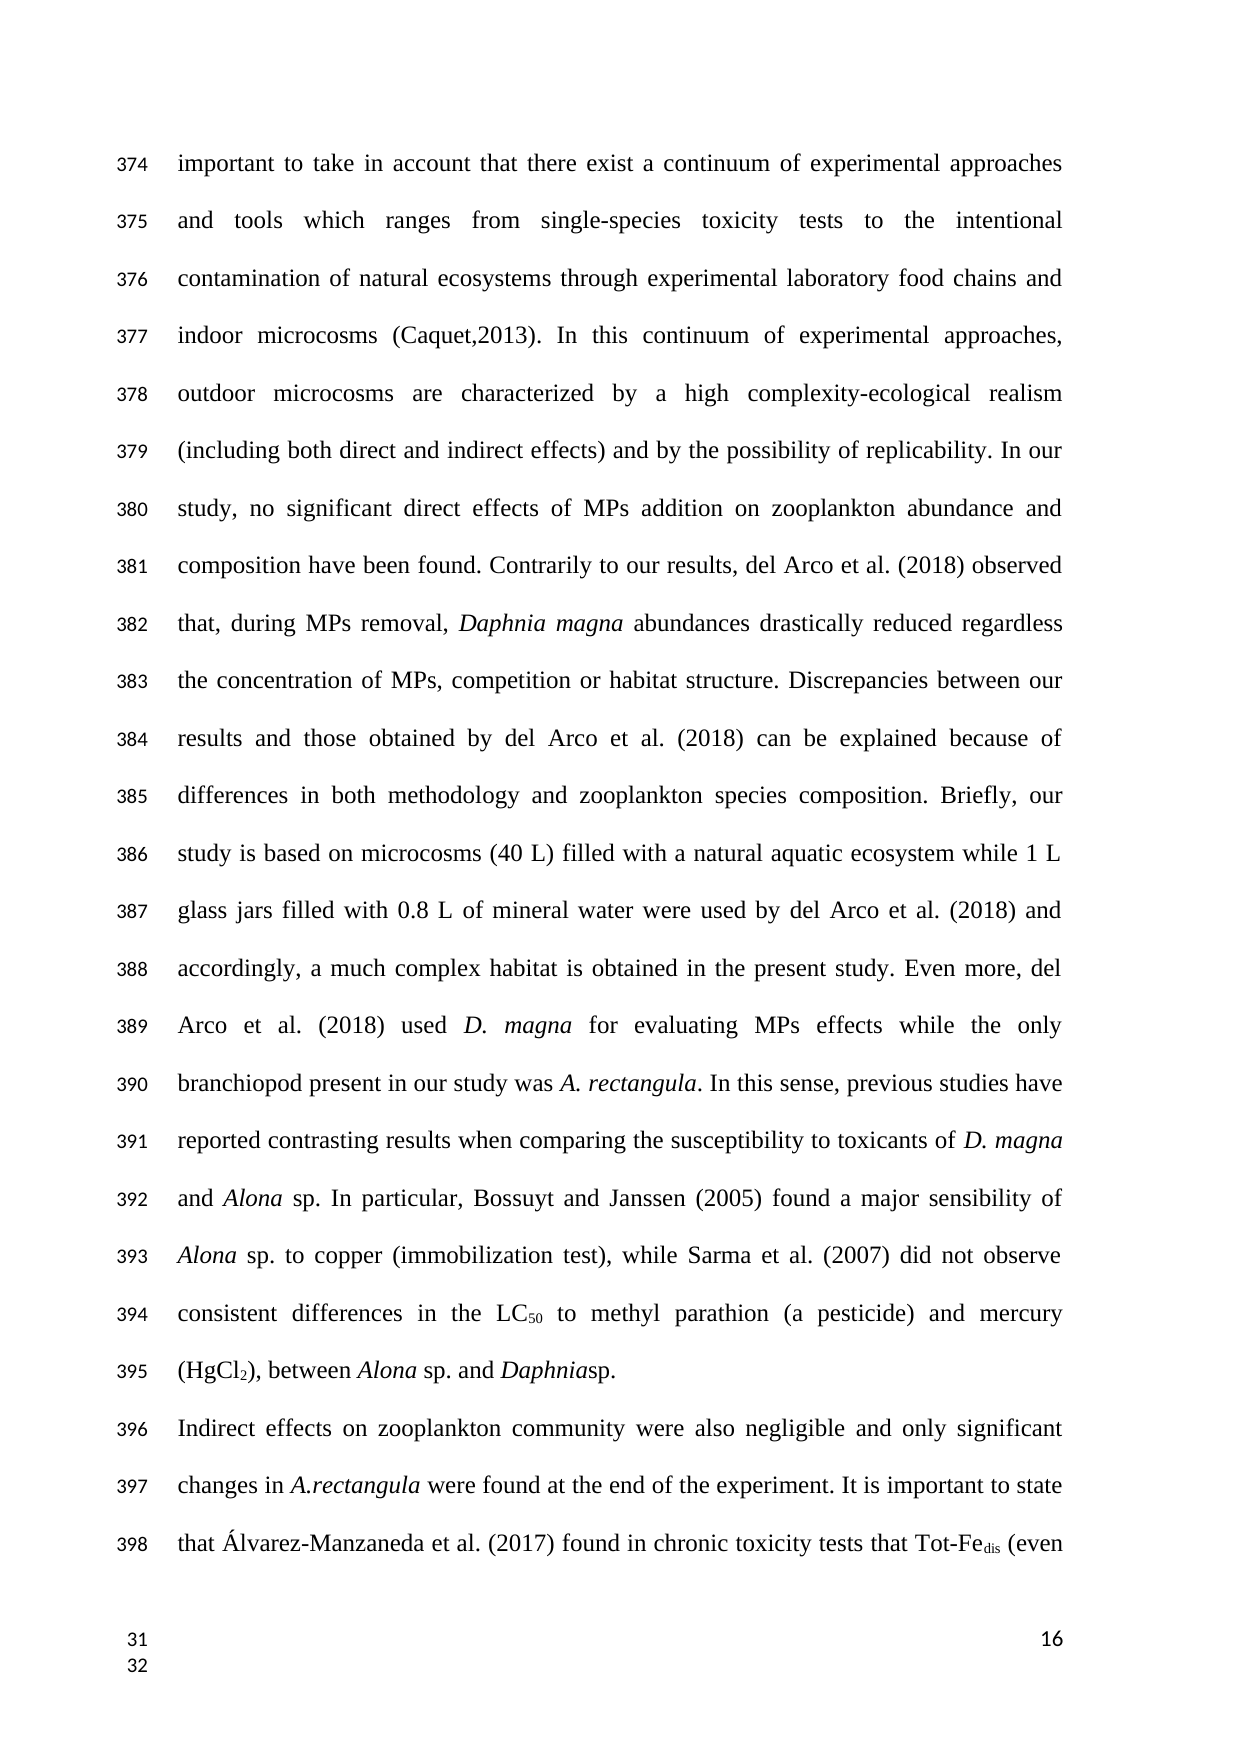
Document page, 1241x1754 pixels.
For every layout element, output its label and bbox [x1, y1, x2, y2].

text [177, 1413, 1063, 1556]
text [177, 148, 1063, 1384]
